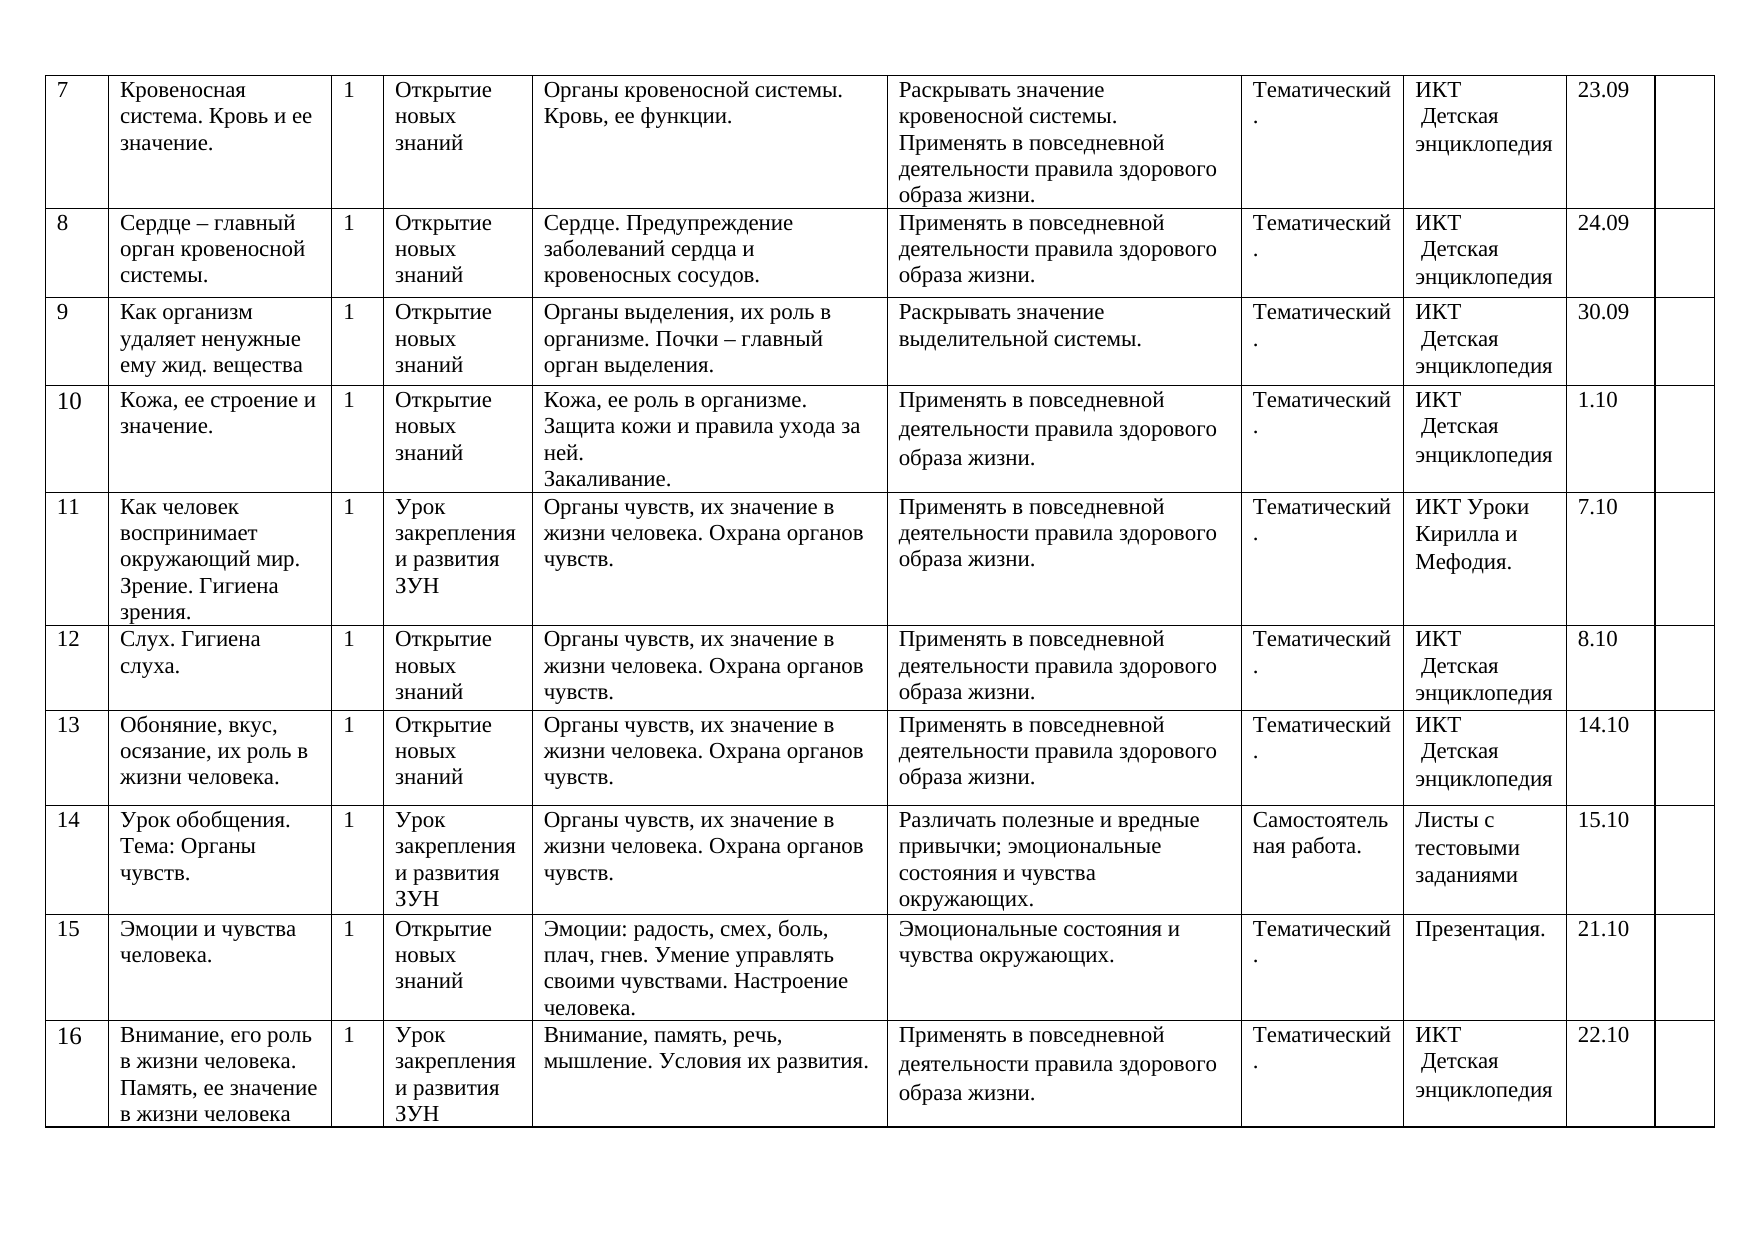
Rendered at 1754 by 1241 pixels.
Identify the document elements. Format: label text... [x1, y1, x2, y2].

table_cell 9 [46, 298, 108, 385]
table_cell Открытие новых знаний [384, 626, 532, 709]
table_cell Как организм удаляет ненужные ему жид. вещества [109, 298, 331, 385]
table_cell Открытие новых знаний [384, 298, 532, 385]
table_cell Органы чувств, их значение в жизни человека. Охрана органов чувств. [533, 711, 887, 805]
table_cell Тематический. [1242, 711, 1403, 805]
table_cell [1656, 209, 1714, 297]
table_cell 23.09 [1567, 76, 1654, 208]
table_cell Урок закрепления и развития ЗУН [384, 493, 532, 624]
table_cell ИКТ Детская энциклопедия [1404, 1021, 1566, 1126]
table_cell 1 [332, 1021, 383, 1126]
table_cell Самостоятельная работа. [1242, 806, 1403, 913]
table_cell 1 [332, 711, 383, 805]
table_cell 10 [46, 386, 108, 492]
table_cell Внимание, память, речь, мышление. Условия их развития. [533, 1021, 887, 1126]
table_cell Открытие новых знаний [384, 209, 532, 297]
table_cell 1 [332, 76, 383, 208]
table_cell ИКТ Детская энциклопедия [1404, 298, 1566, 385]
table_cell 1 [332, 626, 383, 709]
table_cell 30.09 [1567, 298, 1654, 385]
table_cell ИКТ Детская энциклопедия [1404, 386, 1566, 492]
table_cell Тематический. [1242, 493, 1403, 624]
table_cell [1656, 386, 1714, 492]
table_cell Открытие новых знаний [384, 386, 532, 492]
table_cell 14.10 [1567, 711, 1654, 805]
table_cell Органы кровеносной системы. Кровь, ее функции. [533, 76, 887, 208]
table_cell Применять в повседневной деятельности правила здорового образа жизни. [888, 711, 1241, 805]
table_cell Презентация. [1404, 915, 1566, 1020]
table_cell 1 [332, 209, 383, 297]
table_cell Слух. Гигиена слуха. [109, 626, 331, 709]
table_cell Как человек воспринимает окружающий мир. Зрение. Гигиена зрения. [109, 493, 331, 624]
table_cell ИКТ Детская энциклопедия [1404, 209, 1566, 297]
table_cell [1656, 298, 1714, 385]
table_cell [384, 76, 532, 208]
table_cell Раскрывать значение кровеносной системы. Применять в повседневной деятельности правила здорового образа жизни. [888, 76, 1241, 208]
table_cell ИКТ Детская энциклопедия [1404, 76, 1566, 208]
table_cell 8.10 [1567, 626, 1654, 709]
table_cell Тематический. [1242, 209, 1403, 297]
table_cell [1656, 806, 1714, 913]
table_cell Применять в повседневной деятельности правила здорового образа жизни. [888, 209, 1241, 297]
table_cell Тематический. [1242, 386, 1403, 492]
table_cell 7.10 [1567, 493, 1654, 624]
table_cell 14 [46, 806, 108, 913]
table_cell 11 [46, 493, 108, 624]
table_cell Органы чувств, их значение в жизни человека. Охрана органов чувств. [533, 806, 887, 913]
table_cell Сердце. Предупреждение заболеваний сердца и кровеносных сосудов. [533, 209, 887, 297]
table_cell Урок закрепления и развития ЗУН [384, 806, 532, 913]
table_cell 16 [46, 1021, 108, 1126]
table_cell [1656, 76, 1714, 208]
table_cell Внимание, его роль в жизни человека. Память, ее значение в жизни человека [109, 1021, 331, 1126]
table_cell Эмоциональные состояния и чувства окружающих. [888, 915, 1241, 1020]
table_cell Листы с тестовыми заданиями [1404, 806, 1566, 913]
table_cell Кожа, ее строение и значение. [109, 386, 331, 492]
table_cell 7 [46, 76, 108, 208]
table_cell Обоняние, вкус, осязание, их роль в жизни человека. [109, 711, 331, 805]
table_cell Органы чувств, их значение в жизни человека. Охрана органов чувств. [533, 493, 887, 624]
table_cell Тематический. [1242, 76, 1403, 208]
table_cell 21.10 [1567, 915, 1654, 1020]
table_cell Кровеносная система. Кровь и ее значение. [109, 76, 331, 208]
table_cell 15.10 [1567, 806, 1654, 913]
table_cell [1656, 711, 1714, 805]
table_cell Урок обобщения. Тема: Органы чувств. [109, 806, 331, 913]
table_cell Применять в повседневной деятельности правила здорового образа жизни. [888, 493, 1241, 624]
table_cell 24.09 [1567, 209, 1654, 297]
table_cell Открытие новых знаний [384, 915, 532, 1020]
table_cell Эмоции и чувства человека. [109, 915, 331, 1020]
table_cell Кожа, ее роль в организме. Защита кожи и правила ухода за ней. Закаливание. [533, 386, 887, 492]
table_cell 1 [332, 806, 383, 913]
table_cell Тематический. [1242, 915, 1403, 1020]
table_cell 8 [46, 209, 108, 297]
table_cell 22.10 [1567, 1021, 1654, 1126]
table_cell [888, 1021, 1241, 1126]
table_cell 1 [332, 298, 383, 385]
table_cell [1656, 493, 1714, 624]
table_cell [1656, 915, 1714, 1020]
table_cell Сердце – главный орган кровеносной системы. [109, 209, 331, 297]
table_cell [1656, 626, 1714, 709]
table_cell Тематический. [1242, 626, 1403, 709]
table_cell Применять в повседневной деятельности правила здорового образа жизни. [888, 386, 1241, 492]
table_cell Эмоции: радость, смех, боль, плач, гнев. Умение управлять своими чувствами. Настроение человека. [533, 915, 887, 1020]
table_cell Различать полезные и вредные привычки; эмоциональные состояния и чувства окружающих. [888, 806, 1241, 913]
table_cell Тематический. [1242, 298, 1403, 385]
table_cell Органы выделения, их роль в организме. Почки – главный орган выделения. [533, 298, 887, 385]
table_cell Раскрывать значение выделительной системы. [888, 298, 1241, 385]
table_cell 1 [332, 386, 383, 492]
table_cell ИКТ Уроки Кирилла и Мефодия. [1404, 493, 1566, 624]
table_cell 13 [46, 711, 108, 805]
table_cell 15 [46, 915, 108, 1020]
table_cell Органы чувств, их значение в жизни человека. Охрана органов чувств. [533, 626, 887, 709]
table_cell ИКТ Детская энциклопедия [1404, 711, 1566, 805]
table_cell 1 [332, 493, 383, 624]
table_cell 1 [332, 915, 383, 1020]
table_cell [1656, 1021, 1714, 1126]
table_cell 1.10 [1567, 386, 1654, 492]
table_cell 12 [46, 626, 108, 709]
table_cell Применять в повседневной деятельности правила здорового образа жизни. [888, 626, 1241, 709]
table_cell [384, 1021, 532, 1126]
table_cell Открытие новых знаний [384, 711, 532, 805]
table_cell ИКТ Детская энциклопедия [1404, 626, 1566, 709]
table_cell Тематический. [1242, 1021, 1403, 1126]
